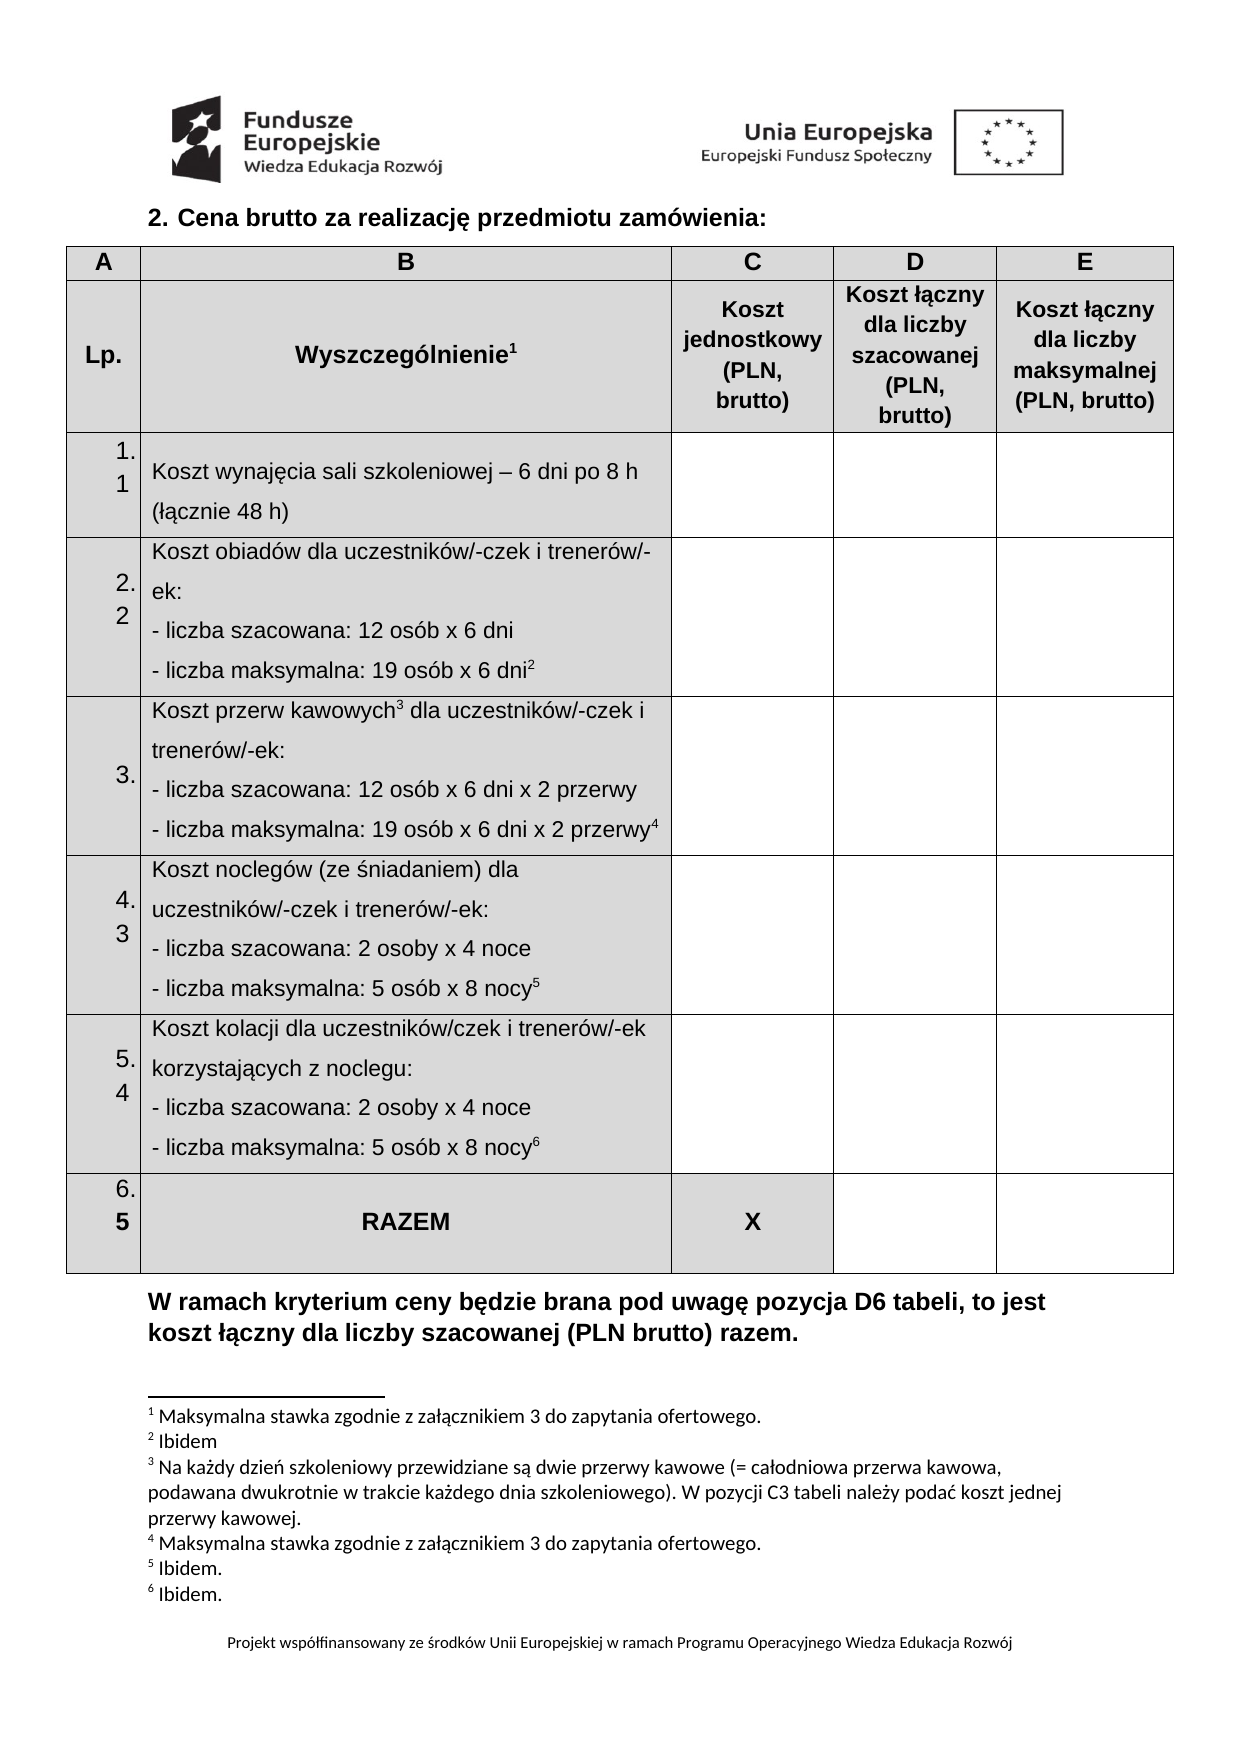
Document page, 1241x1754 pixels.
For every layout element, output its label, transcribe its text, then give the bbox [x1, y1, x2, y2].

table_cell [997, 856, 1173, 1014]
table_header E [997, 247, 1173, 280]
table_cell Koszt kolacji dla uczestników/czek i trenerów/-ek korzystających z noclegu: - liczba szacowana: 2 osoby x 4 noce - liczba maksymalna: 5 osób x 8 nocy [141, 1015, 671, 1173]
table_cell Koszt jednostkowy (PLN, brutto) [672, 281, 833, 432]
table_cell [834, 697, 996, 855]
text W ramach kryterium ceny będzie brana pod uwagę pozycja D6 tabeli, to jest koszt łączny dla liczby szacowanej (PLN brutto) razem. [148, 1287, 1093, 1346]
table_cell Koszt noclegów (ze śniadaniem) dla uczestników/-czek i trenerów/-ek: - liczba szacowana: 2 osoby x 4 noce - liczba maksymalna: 5 osób x 8 nocy [141, 856, 671, 1014]
table_cell RAZEM [141, 1174, 671, 1273]
table_cell Koszt przerw kawowych dla uczestników/-czek i trenerów/-ek: - liczba szacowana: 12 osób x 6 dni x 2 przerwy - liczba maksymalna: 19 osób x 6 dni x 2 przerwy [141, 697, 671, 855]
table_cell 5. [67, 1174, 140, 1273]
table_cell [834, 538, 996, 696]
table_cell 2. [67, 538, 140, 696]
table_cell [997, 1015, 1173, 1173]
table_cell Koszt obiadów dla uczestników/-czek i trenerów/-ek: - liczba szacowana: 12 osób x 6 dni - liczba maksymalna: 19 osób x 6 dni [141, 538, 671, 696]
table_cell Koszt łączny dla liczby szacowanej (PLN, brutto) [834, 281, 996, 432]
subtitle Cena brutto za realizację przedmiotu zamówienia: [148, 203, 1093, 231]
table_cell [997, 1174, 1173, 1273]
table_cell [834, 856, 996, 1014]
table_cell [672, 1015, 833, 1173]
table_header C [672, 247, 833, 280]
table_cell Koszt wynajęcia sali szkoleniowej – 6 dni po 8 h (łącznie 48 h) [141, 433, 671, 537]
table_cell [997, 697, 1173, 855]
table_cell [672, 433, 833, 537]
table_cell X [672, 1174, 833, 1273]
table_cell 1. [67, 433, 140, 537]
table_cell [997, 433, 1173, 537]
table_header B [141, 247, 671, 280]
table_cell [672, 538, 833, 696]
table_cell [834, 433, 996, 537]
table_cell Koszt łączny dla liczby maksymalnej (PLN, brutto) [997, 281, 1173, 432]
table_cell [834, 1015, 996, 1173]
table_cell Wyszczególnienie [141, 281, 671, 432]
table_cell Lp. [67, 281, 140, 432]
table_cell 4. [67, 1015, 140, 1173]
table_header A [67, 247, 140, 280]
table_cell [672, 697, 833, 855]
table_cell [834, 1174, 996, 1273]
table_cell [67, 697, 140, 855]
picture [147, 73, 1093, 203]
table_cell [997, 538, 1173, 696]
table_header D [834, 247, 996, 280]
table_cell 3. [67, 856, 140, 1014]
table_cell [672, 856, 833, 1014]
